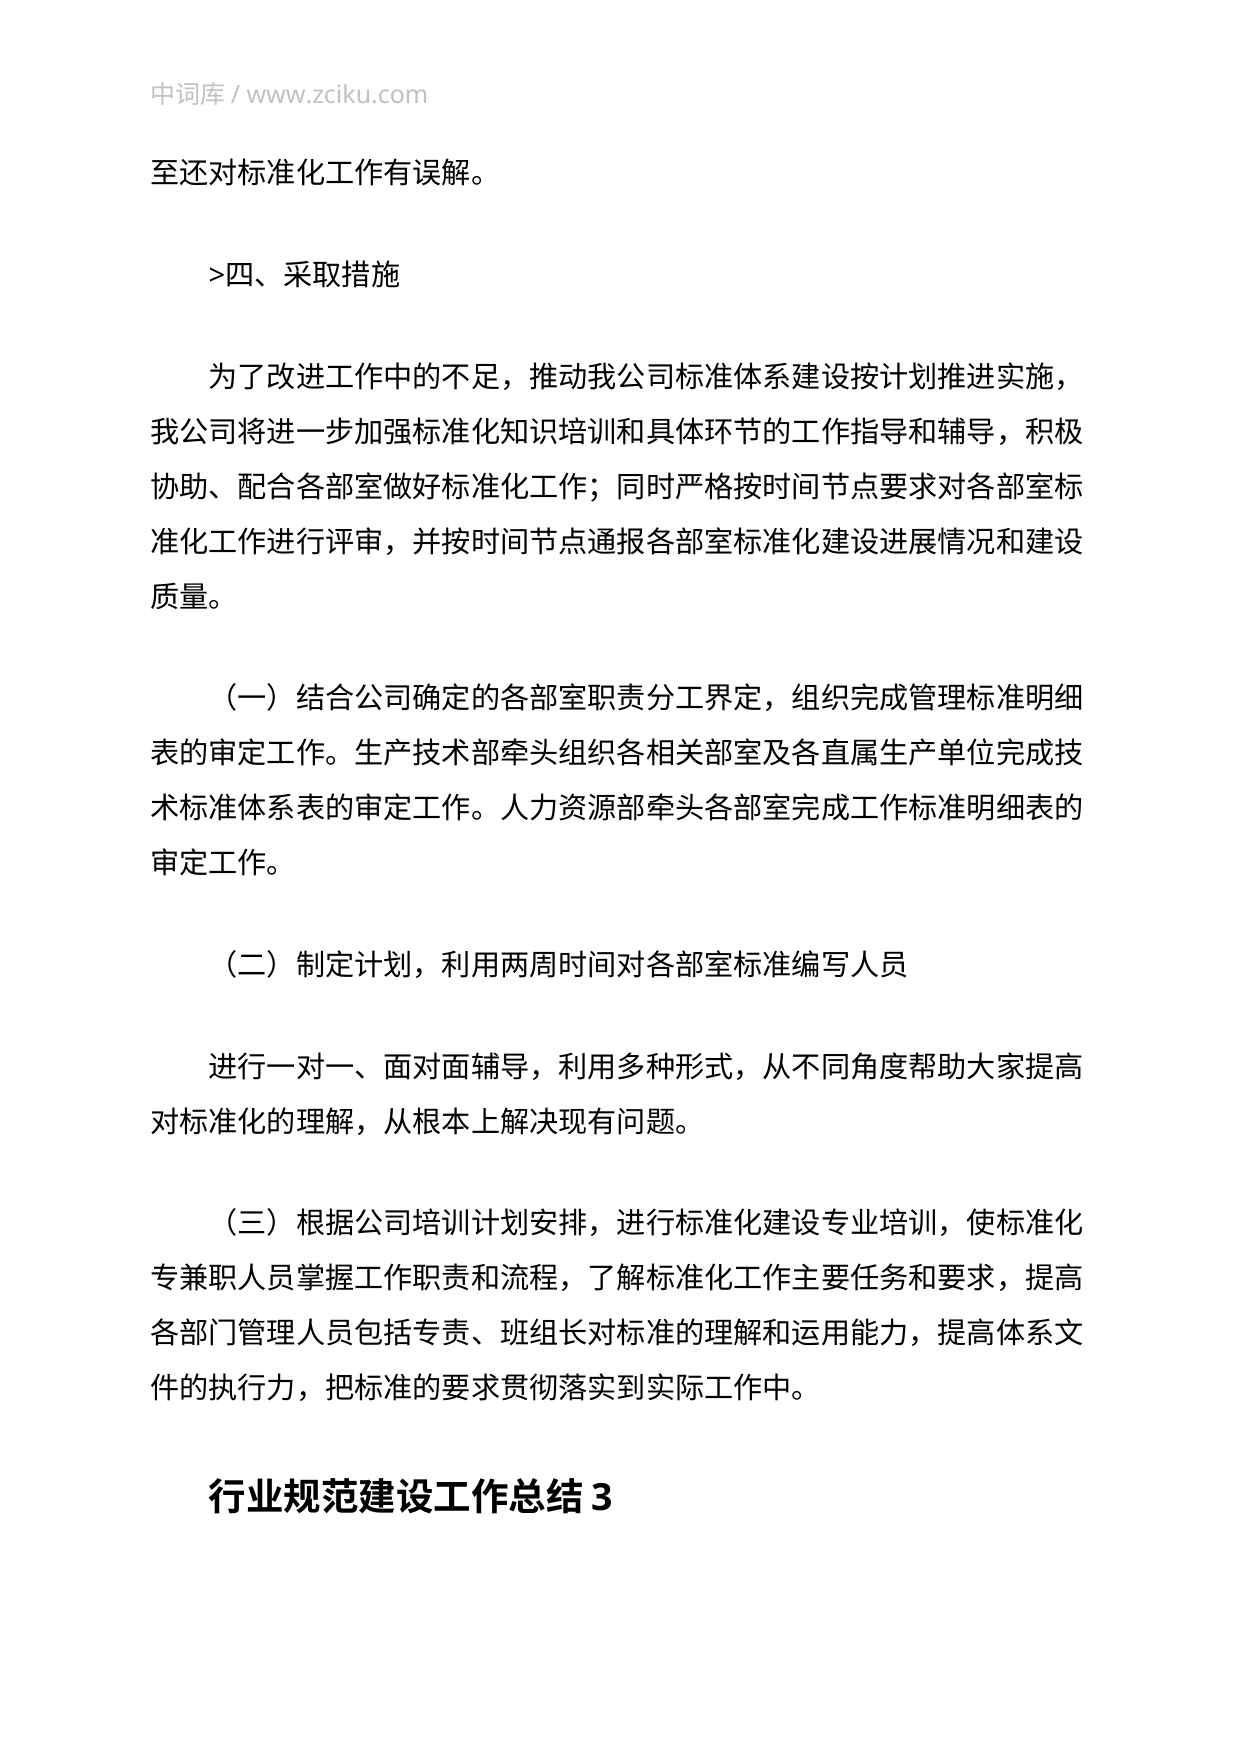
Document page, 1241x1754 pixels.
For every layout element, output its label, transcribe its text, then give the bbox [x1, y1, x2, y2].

text （三）根据公司培训计划安排，进行标准化建设专业培训，使标准化专兼职人员掌握工作职责和流程，了解标准化工作主要任务和要求，提高各部门管理人员包括专责、班组长对标准的理解和运用能力，提高体系文件的执行力，把标准的要求贯彻落实到实际工作中。 [150, 1200, 1090, 1407]
text （一）结合公司确定的各部室职责分工界定，组织完成管理标准明细表的审定工作。生产技术部牵头组织各相关部室及各直属生产单位完成技术标准体系表的审定工作。人力资源部牵头各部室完成工作标准明细表的审定工作。 [150, 675, 1090, 882]
text 进行一对一、面对面辅导，利用多种形式，从不同角度帮助大家提高对标准化的理解，从根本上解决现有问题。 [150, 1043, 1090, 1141]
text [150, 150, 1090, 192]
text 行业规范建设工作总结3 [150, 1466, 1090, 1521]
text >四、采取措施 [150, 252, 1090, 294]
text （二）制定计划，利用两周时间对各部室标准编写人员 [150, 942, 1090, 984]
text 为了改进工作中的不足，推动我公司标准体系建设按计划推进实施，我公司将进一步加强标准化知识培训和具体环节的工作指导和辅导，积极协助、配合各部室做好标准化工作；同时严格按时间节点要求对各部室标准化工作进行评审，并按时间节点通报各部室标准化建设进展情况和建设质量。 [150, 354, 1090, 616]
